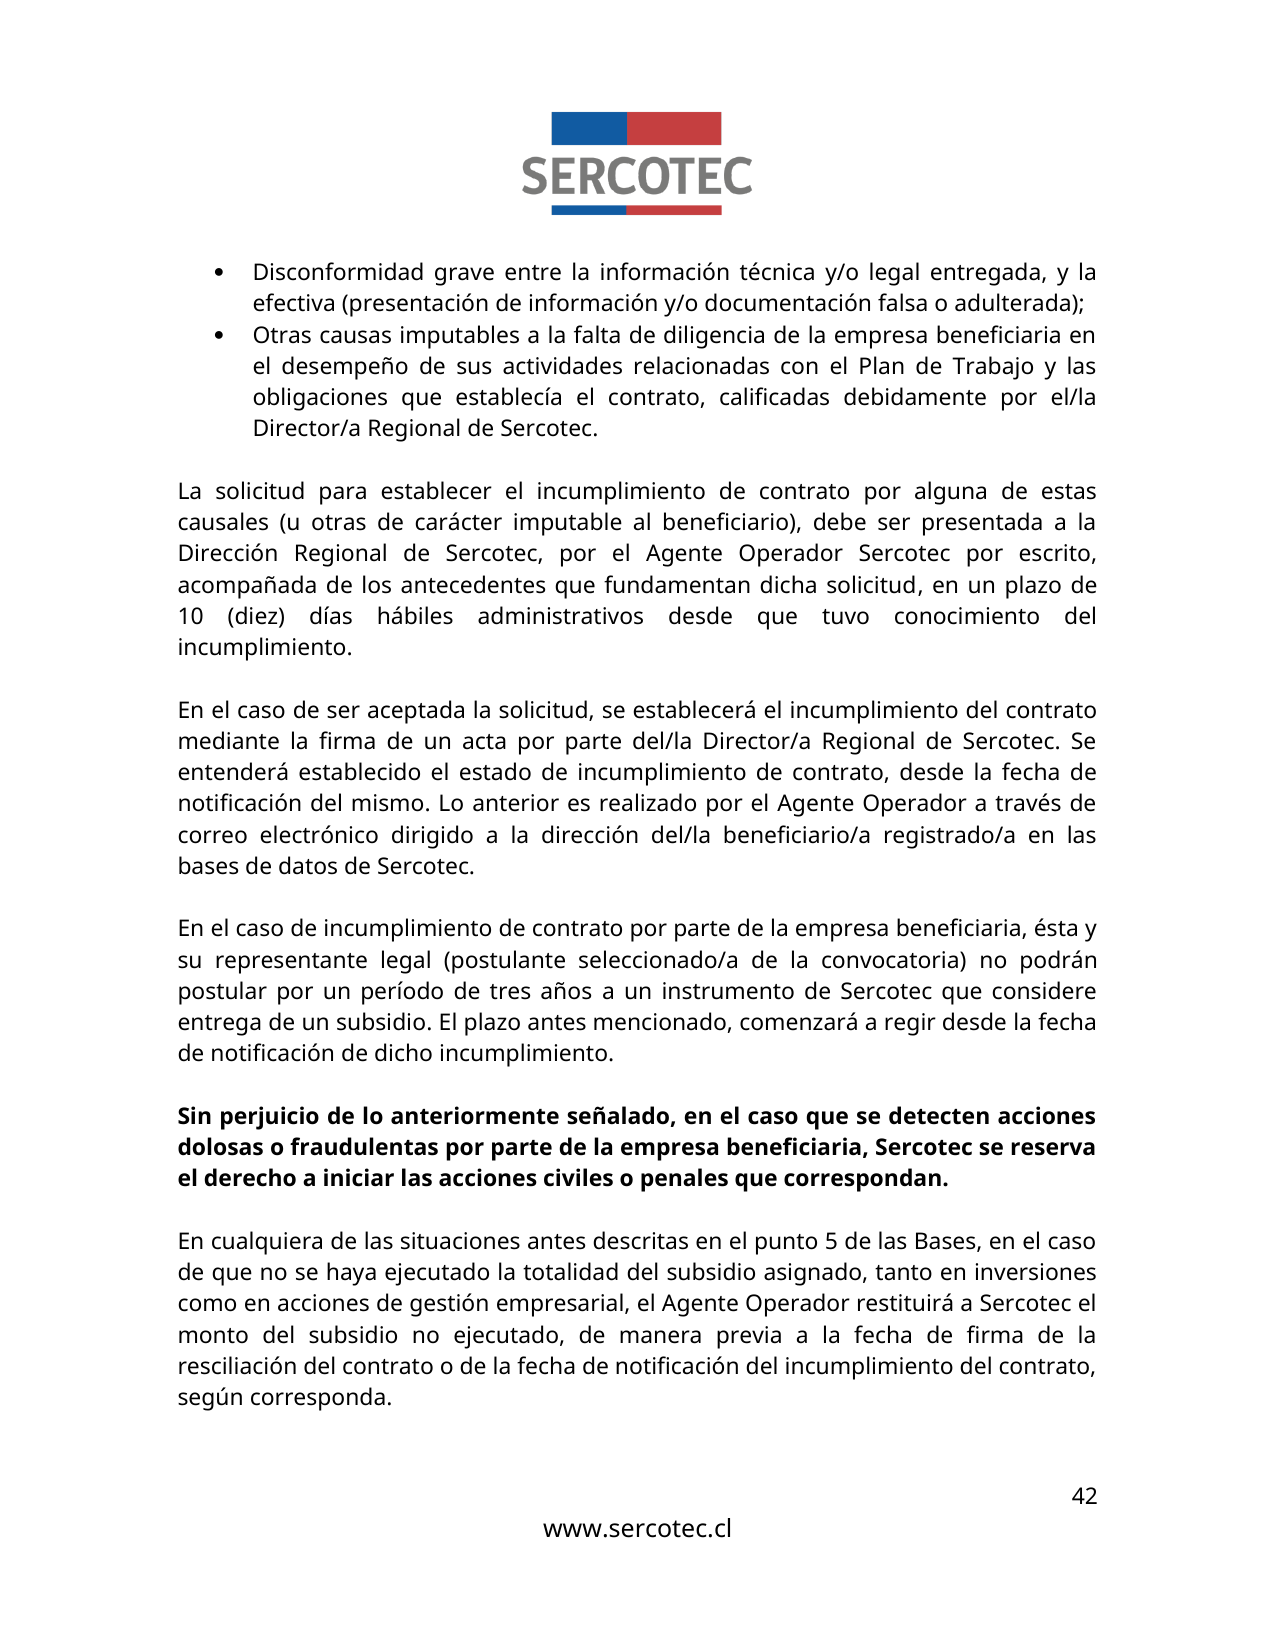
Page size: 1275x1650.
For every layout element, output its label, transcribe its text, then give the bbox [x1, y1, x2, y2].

text En cualquiera de las situaciones antes descritas en el punto 5 de las Bases, en el caso de que no se haya ejecutado la totalidad del subsidio asignado, tanto en inversiones como en acciones de gestión empresarial, el Agente Operador restituirá a Sercotec el monto del subsidio no ejecutado, de manera previa a la fecha de firma de la resciliación del contrato o de la fecha de notificación del incumplimiento del contrato, según corresponda. [177, 1225, 1098, 1412]
text En el caso de ser aceptada la solicitud, se establecerá el incumplimiento del contrato mediante la firma de un acta por parte del/la Director/a Regional de Sercotec. Se entenderá establecido el estado de incumplimiento de contrato, desde la fecha de notificación del mismo. Lo anterior es realizado por el Agente Operador a través de correo electrónico dirigido a la dirección del/la beneficiario/a registrado/a en las bases de datos de Sercotec. [177, 694, 1098, 881]
text En el caso de incumplimiento de contrato por parte de la empresa beneficiaria, ésta y su representante legal (postulante seleccionado/a de la convocatoria) no podrán postular por un período de tres años a un instrumento de Sercotec que considere entrega de un subsidio. El plazo antes mencionado, comenzará a regir desde la fecha de notificación de dicho incumplimiento. [177, 912, 1098, 1069]
list Otras causas imputables a la falta de diligencia de la empresa beneficiaria en el desempeño de sus actividades relacionadas con el Plan de Trabajo y las obligaciones que establecía el contrato, calificadas debidamente por el/la Director/a Regional de Sercotec. [215, 319, 1098, 444]
text La solicitud para establecer el incumplimiento de contrato por alguna de estas causales (u otras de carácter imputable al beneficiario), debe ser presentada a la Dirección Regional de Sercotec, por el Agente Operador Sercotec por escrito, acompañada de los antecedentes que fundamentan dicha solicitud, en un plazo de 10 (diez) días hábiles administrativos desde que tuvo conocimiento del incumplimiento. [177, 475, 1098, 662]
text Sin perjuicio de lo anteriormente señalado, en el caso que se detecten acciones dolosas o fraudulentas por parte de la empresa beneficiaria, Sercotec se reserva el derecho a iniciar las acciones civiles o penales que correspondan. [177, 1100, 1098, 1194]
list Disconformidad grave entre la información técnica y/o legal entregada, y la efectiva (presentación de información y/o documentación falsa o adulterada); [215, 256, 1098, 319]
picture [512, 105, 763, 225]
